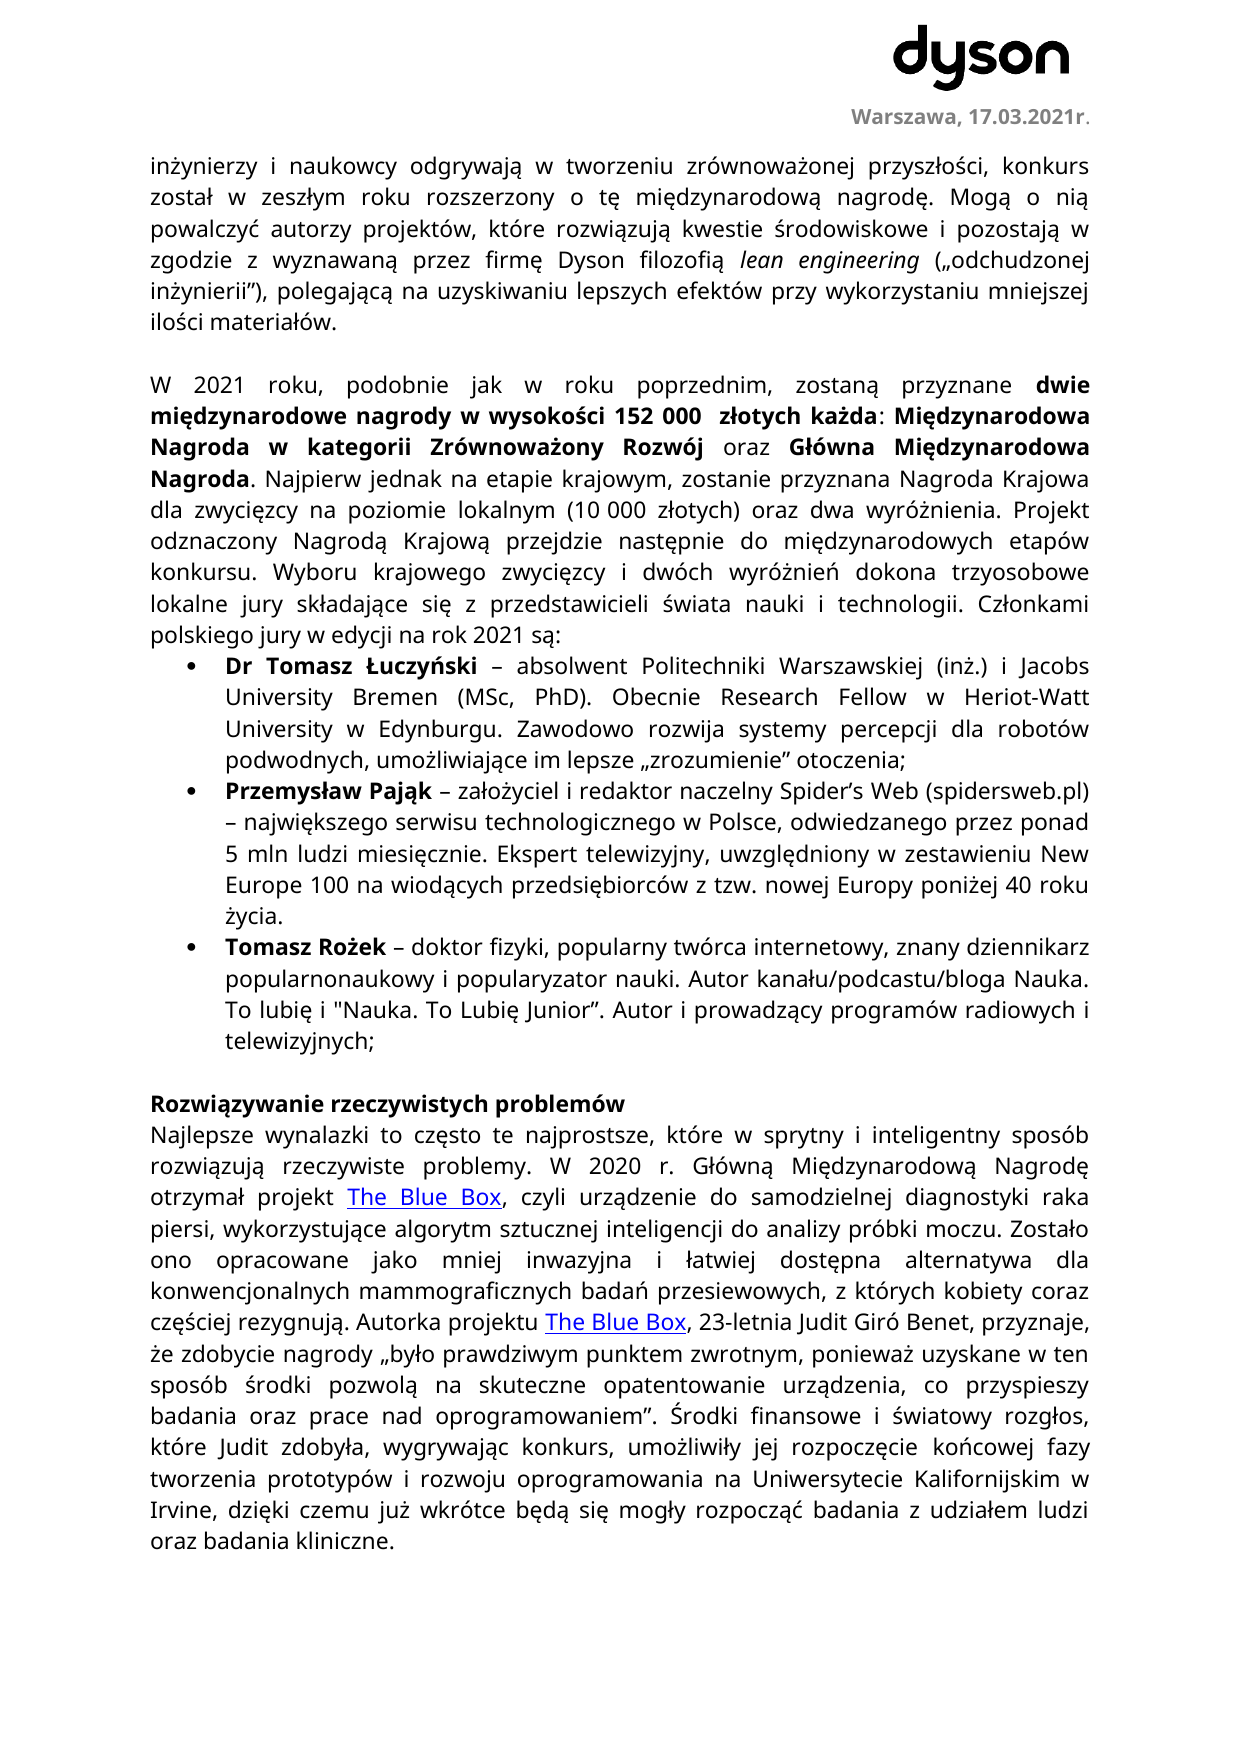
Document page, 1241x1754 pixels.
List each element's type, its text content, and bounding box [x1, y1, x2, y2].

list Tomasz Rożek – doktor fizyki, popularny twórca internetowy, znany dziennikarz popularnonaukowy i popularyzator nauki. Autor kanału/podcastu/bloga Nauka. To lubię i "Nauka. To Lubię Junior”. Autor i prowadzący programów radiowych i telewizyjnych; [187, 931, 1090, 1056]
list Przemysław Pająk – założyciel i redaktor naczelny Spider’s Web (spidersweb.pl) – największego serwisu technologicznego w Polsce, odwiedzanego przez ponad 5 mln ludzi miesięcznie. Ekspert telewizyjny, uwzględniony w zestawieniu New Europe 100 na wiodących przedsiębiorców z tzw. nowej Europy poniżej 40 roku życia. [187, 775, 1090, 931]
text Rozwiązywanie rzeczywistych problemów [150, 1087, 1090, 1119]
text W 2021 roku, podobnie jak w roku poprzednim, zostaną przyznane dwie międzynarodowe nagrody w wysokości 152 000 złotych każda: Międzynarodowa Nagroda w kategorii Zrównoważony Rozwój oraz Główna Międzynarodowa Nagroda. Najpierw jednak na etapie krajowym, zostanie przyznana Nagroda Krajowa dla zwycięzcy na poziomie lokalnym (10 000 złotych) oraz dwa wyróżnienia. Projekt odznaczony Nagrodą Krajową przejdzie następnie do międzynarodowych etapów konkursu. Wyboru krajowego zwycięzcy i dwóch wyróżnień dokona trzyosobowe lokalne jury składające się z przedstawicieli świata nauki i technologii. Członkami polskiego jury w edycji na rok 2021 są: [150, 369, 1090, 650]
text Najlepsze wynalazki to często te najprostsze, które w sprytny i inteligentny sposób rozwiązują rzeczywiste problemy. W 2020 r. Główną Międzynarodową Nagrodę otrzymał projekt The Blue Box, czyli urządzenie do samodzielnej diagnostyki raka piersi, wykorzystujące algorytm sztucznej inteligencji do analizy próbki moczu. Zostało ono opracowane jako mniej inwazyjna i łatwiej dostępna alternatywa dla konwencjonalnych mammograficznych badań przesiewowych, z których kobiety coraz częściej rezygnują. Autorka projektu The Blue Box, 23-letnia Judit Giró Benet, przyznaje, że zdobycie nagrody „było prawdziwym punktem zwrotnym, ponieważ uzyskane w ten sposób środki pozwolą na skuteczne opatentowanie urządzenia, co przyspieszy badania oraz prace nad oprogramowaniem”. Środki finansowe i światowy rozgłos, które Judit zdobyła, wygrywając konkurs, umożliwiły jej rozpoczęcie końcowej fazy tworzenia prototypów i rozwoju oprogramowania na Uniwersytecie Kalifornijskim w Irvine, dzięki czemu już wkrótce będą się mogły rozpocząć badania z udziałem ludzi oraz badania kliniczne. [150, 1119, 1090, 1556]
picture [893, 0, 1069, 115]
list Dr Tomasz Łuczyński – absolwent Politechniki Warszawskiej (inż.) i Jacobs University Bremen (MSc, PhD). Obecnie Research Fellow w Heriot-Watt University w Edynburgu. Zawodowo rozwija systemy percepcji dla robotów podwodnych, umożliwiające im lepsze „zrozumienie” otoczenia; [187, 650, 1090, 775]
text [150, 150, 1090, 337]
